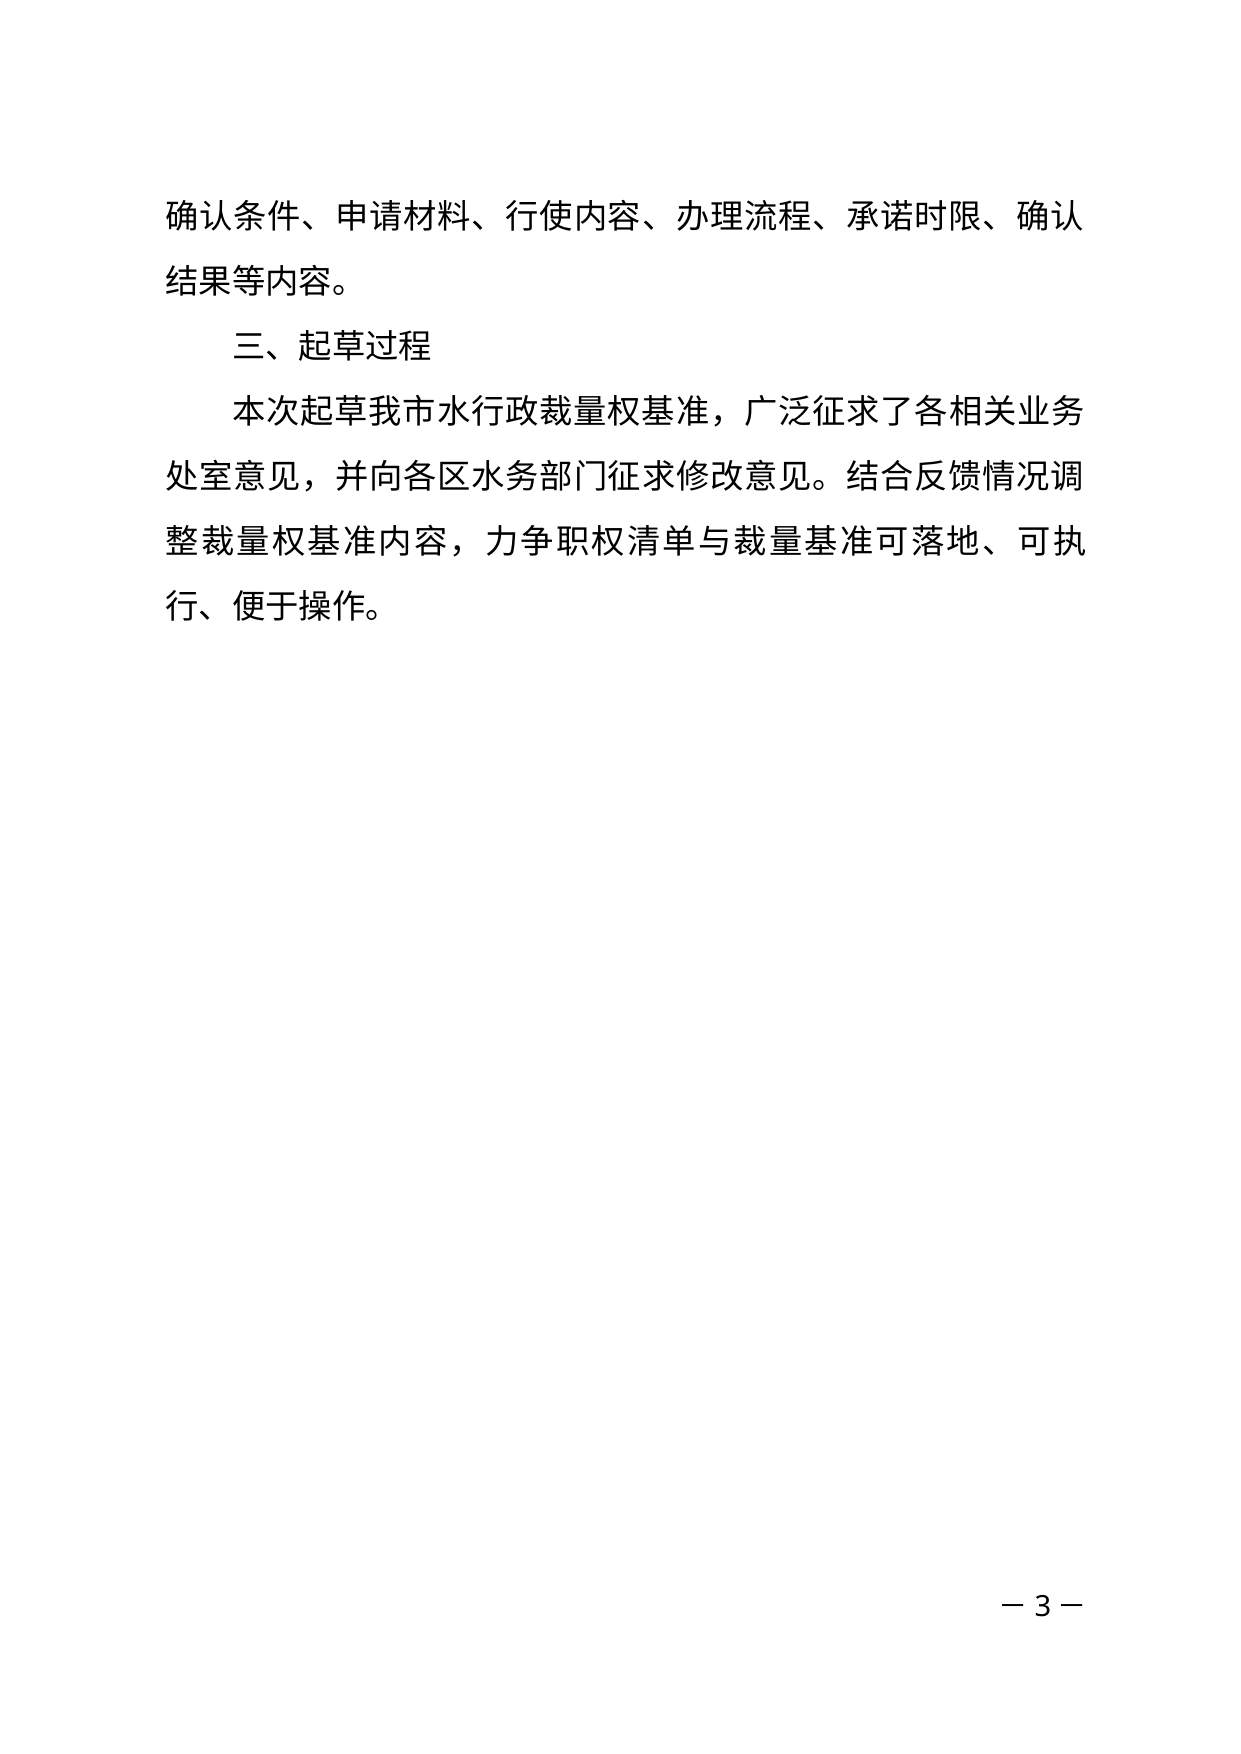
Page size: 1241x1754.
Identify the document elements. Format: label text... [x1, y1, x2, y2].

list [165, 181, 1087, 311]
text 三、起草过程 [165, 311, 1087, 376]
list 本次起草我市水行政裁量权基准，广泛征求了各相关业务处室意见，并向各区水务部门征求修改意见。结合反馈情况调整裁量权基准内容，力争职权清单与裁量基准可落地、可执行、便于操作。 [165, 376, 1087, 636]
